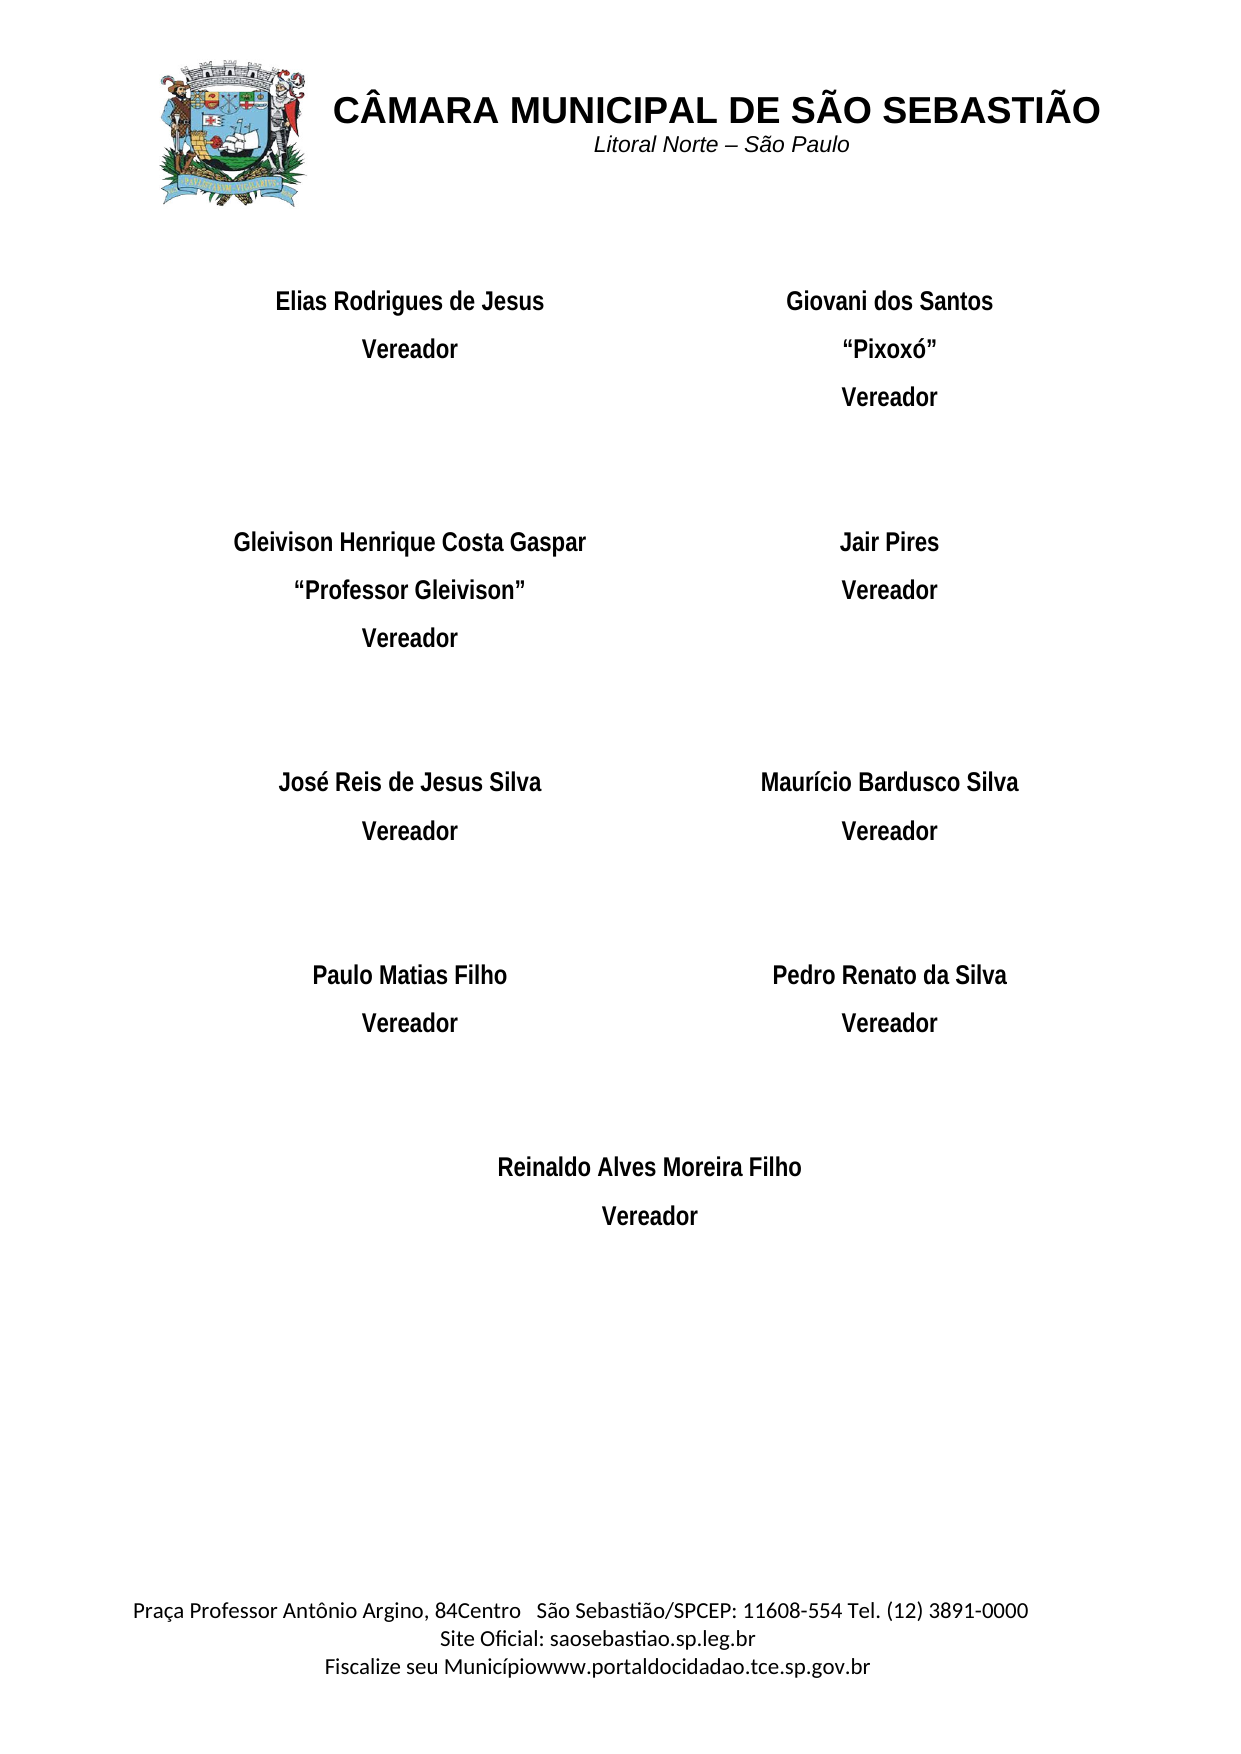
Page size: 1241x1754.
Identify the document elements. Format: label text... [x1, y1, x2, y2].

text Vereador [657, 382, 1122, 413]
text Vereador [177, 333, 620, 364]
text Vereador [657, 1007, 1122, 1038]
text Paulo Matias Filho [177, 959, 620, 990]
picture [158, 59, 309, 210]
text Vereador [657, 574, 1122, 605]
text Vereador [657, 815, 1122, 846]
text Jair Pires [657, 526, 1122, 557]
text Vereador [177, 1200, 1122, 1231]
text “Professor Gleivison” [177, 574, 620, 605]
text Gleivison Henrique Costa Gaspar [177, 526, 620, 557]
text Vereador [177, 622, 620, 653]
text Giovani dos Santos [657, 285, 1122, 316]
text Reinaldo Alves Moreira Filho [177, 1152, 1122, 1183]
text “Pixoxó” [657, 333, 1122, 364]
text José Reis de Jesus Silva [177, 767, 620, 798]
text Vereador [177, 815, 620, 846]
text Maurício Bardusco Silva [657, 767, 1122, 798]
text Pedro Renato da Silva [657, 959, 1122, 990]
text Elias Rodrigues de Jesus [177, 285, 620, 316]
text Vereador [177, 1007, 620, 1038]
